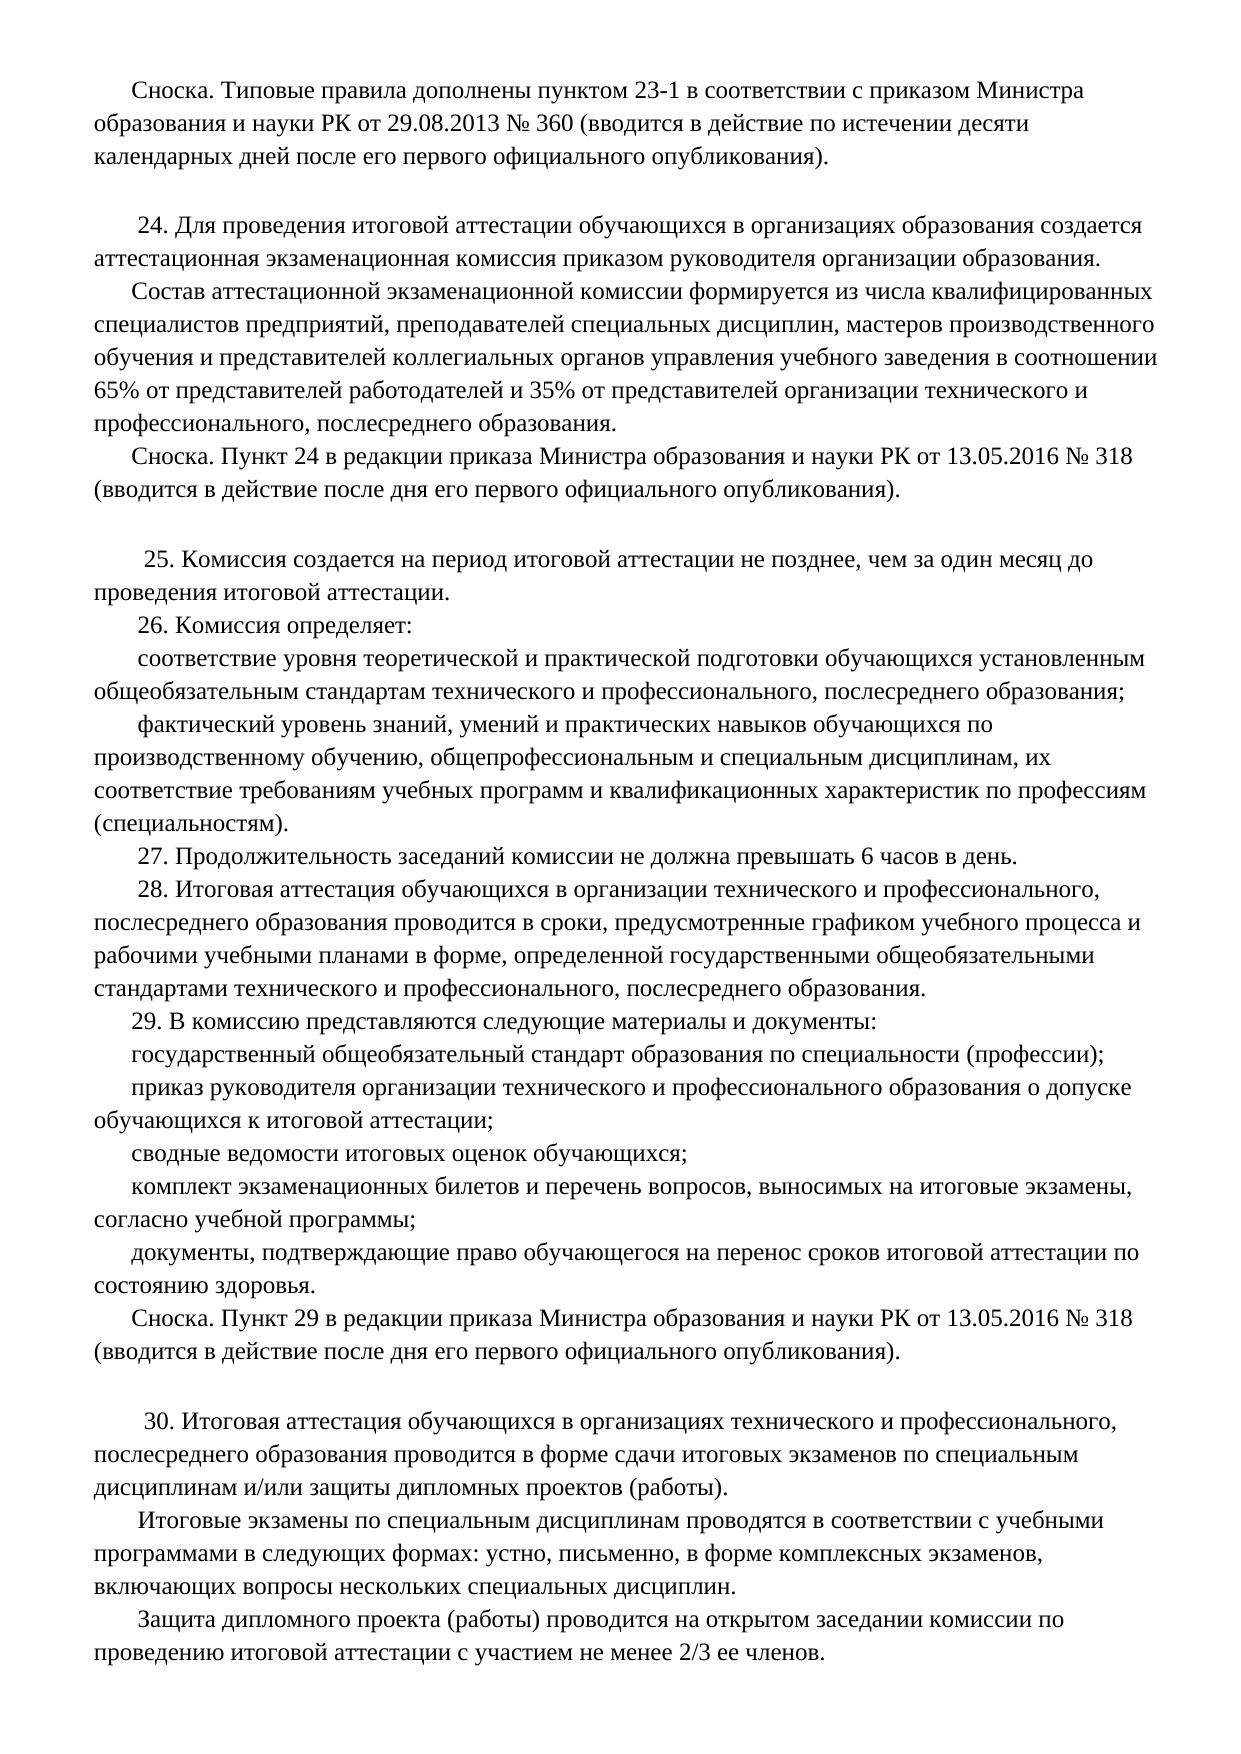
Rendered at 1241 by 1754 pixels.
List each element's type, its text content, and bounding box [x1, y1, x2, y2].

text 28. Итоговая аттестация обучающихся в организации технического и профессионального, послесреднего образования проводится в сроки, предусмотренные графиком учебного процесса и рабочими учебными планами в форме, определенной государственными общеобязательными стандартами технического и профессионального, послесреднего образования. [94, 874, 1162, 1002]
text 29. В комиссию представляются следующие материалы и документы: [94, 1006, 1162, 1035]
text государственный общеобязательный стандарт образования по специальности (профессии); [94, 1039, 1162, 1068]
text соответствие уровня теоретической и практической подготовки обучающихся установленным общеобязательным стандартам технического и профессионального, послесреднего образования; [94, 643, 1162, 705]
text приказ руководителя организации технического и профессионального образования о допуске обучающихся к итоговой аттестации; [94, 1072, 1162, 1134]
text 30. Итоговая аттестация обучающихся в организациях технического и профессионального, послесреднего образования проводится в форме сдачи итоговых экзаменов по специальным дисциплинам и/или защиты дипломных проектов (работы). [94, 1406, 1162, 1501]
text 24. Для проведения итоговой аттестации обучающихся в организациях образования создается аттестационная экзаменационная комиссия приказом руководителя организации образования. [94, 210, 1162, 272]
text Сноска. Пункт 24 в редакции приказа Министра образования и науки РК от 13.05.2016 № 318 (вводится в действие после дня его первого официального опубликования). [94, 441, 1162, 539]
text Состав аттестационной экзаменационной комиссии формируется из числа квалифицированных специалистов предприятий, преподавателей специальных дисциплин, мастеров производственного обучения и представителей коллегиальных органов управления учебного заведения в соотношении 65% от представителей работодателей и 35% от представителей организации технического и профессионального, послесреднего образования. [94, 276, 1162, 437]
text 26. Комиссия определяет: [94, 610, 1162, 639]
text фактический уровень знаний, умений и практических навыков обучающихся по производственному обучению, общепрофессиональным и специальным дисциплинам, их соответствие требованиям учебных программ и квалификационных характеристик по профессиям (специальностям). [94, 709, 1162, 837]
text сводные ведомости итоговых оценок обучающихся; [94, 1138, 1162, 1167]
text 27. Продолжительность заседаний комиссии не должна превышать 6 часов в день. [94, 841, 1162, 870]
text Защита дипломного проекта (работы) проводится на открытом заседании комиссии по проведению итоговой аттестации с участием не менее 2/3 ее членов. [94, 1604, 1162, 1666]
text Сноска. Типовые правила дополнены пунктом 23-1 в соответствии с приказом Министра образования и науки РК от 29.08.2013 № 360 (вводится в действие по истечении десяти календарных дней после его первого официального опубликования). [94, 75, 1162, 206]
text Итоговые экзамены по специальным дисциплинам проводятся в соответствии с учебными программами в следующих формах: устно, письменно, в форме комплексных экзаменов, включающих вопросы нескольких специальных дисциплин. [94, 1505, 1162, 1599]
text комплект экзаменационных билетов и перечень вопросов, выносимых на итоговые экзамены, согласно учебной программы; [94, 1171, 1162, 1233]
text 25. Комиссия создается на период итоговой аттестации не позднее, чем за один месяц до проведения итоговой аттестации. [94, 544, 1162, 606]
text Сноска. Пункт 29 в редакции приказа Министра образования и науки РК от 13.05.2016 № 318 (вводится в действие после дня его первого официального опубликования). [94, 1303, 1162, 1401]
text документы, подтверждающие право обучающегося на перенос сроков итоговой аттестации по состоянию здоровья. [94, 1237, 1162, 1299]
